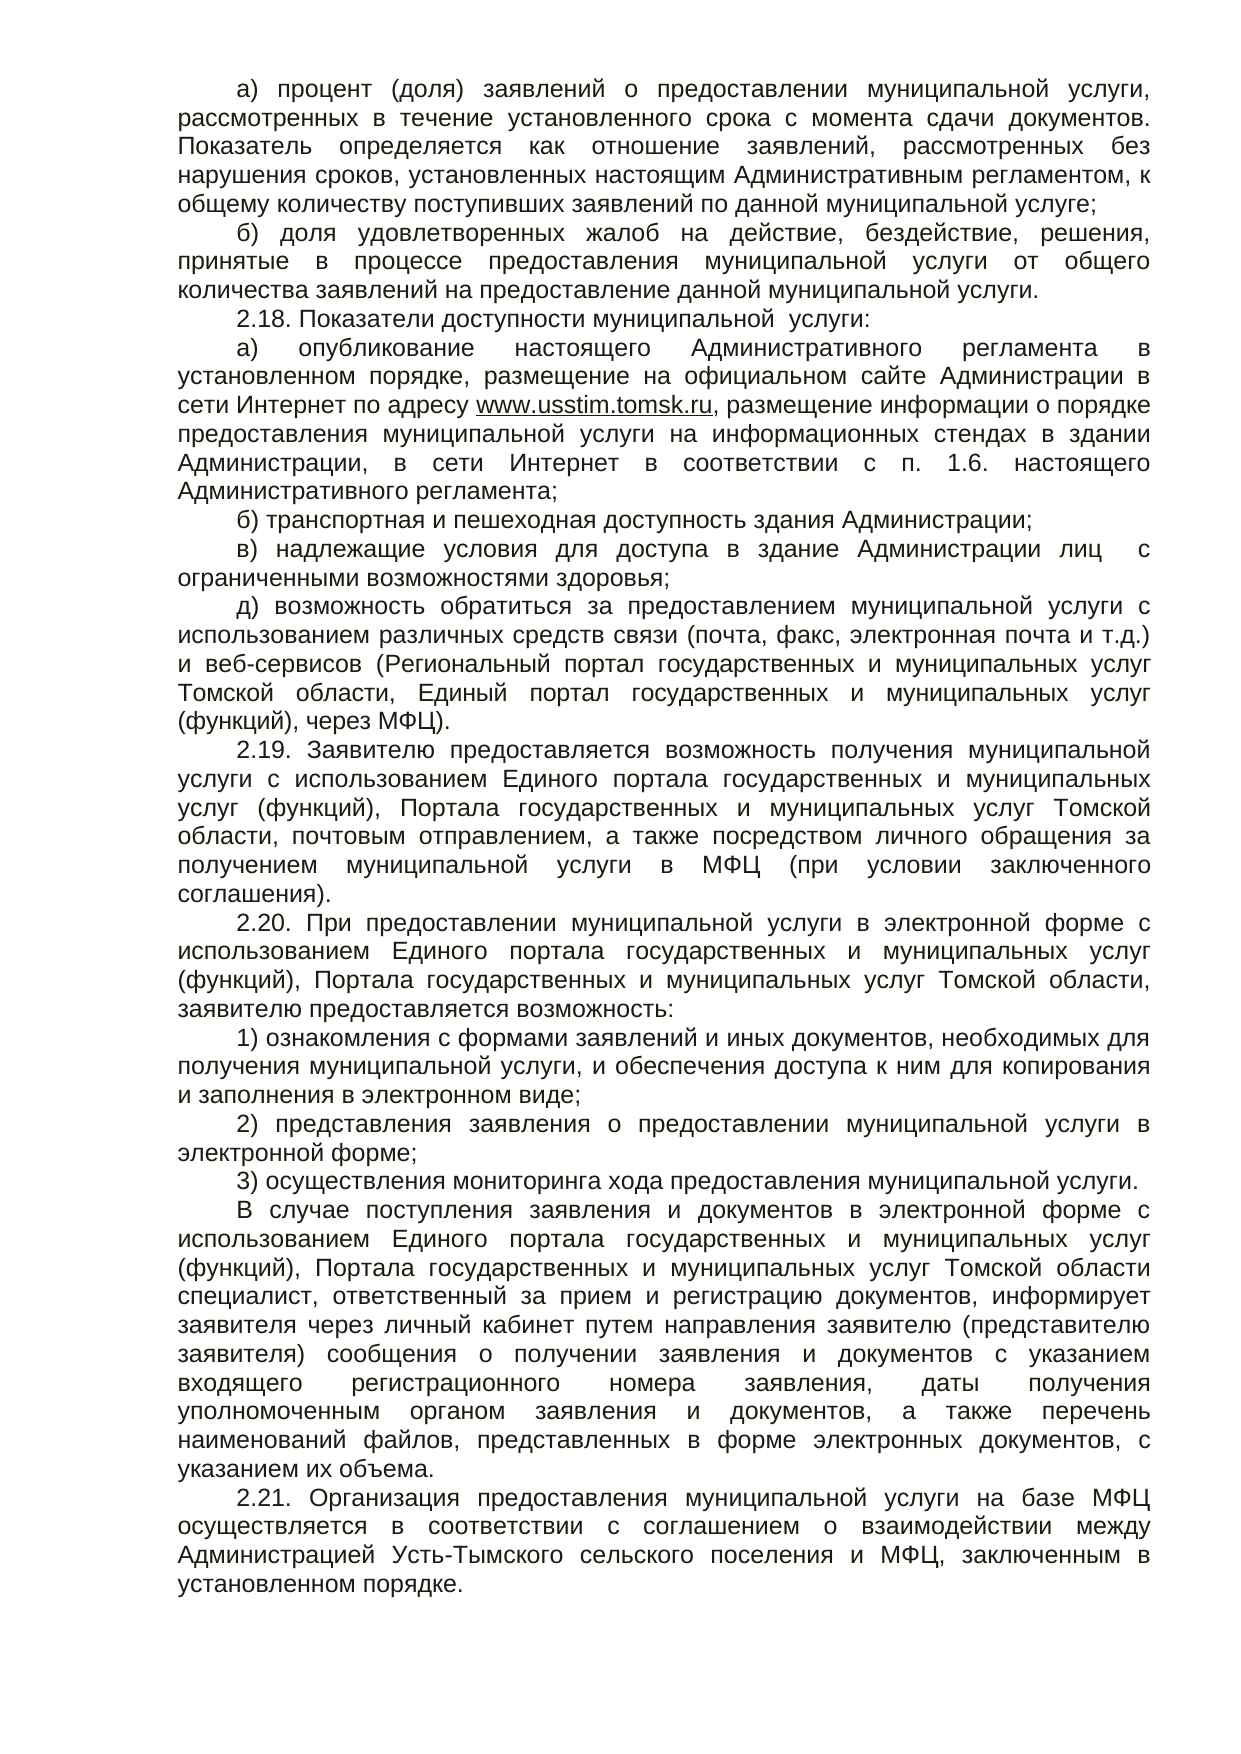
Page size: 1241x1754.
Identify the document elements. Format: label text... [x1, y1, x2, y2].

text а) опубликование настоящего Административного регламента в установленном порядке, размещение на официальном сайте Администрации в сети Интернет по адресу www.usstim.tomsk.ru, размещение информации о порядке предоставления муниципальной услуги на информационных стендах в здании Администрации, в сети Интернет в соответствии с п. 1.6. настоящего Административного регламента; [177, 333, 1152, 505]
text б) доля удовлетворенных жалоб на действие, бездействие, решения, принятые в процессе предоставления муниципальной услуги от общего количества заявлений на предоставление данной муниципальной услуги. [177, 218, 1152, 304]
text б) транспортная и пешеходная доступность здания Администрации; [177, 505, 1152, 534]
text В случае поступления заявления и документов в электронной форме с использованием Единого портала государственных и муниципальных услуг (функций), Портала государственных и муниципальных услуг Томской области специалист, ответственный за прием и регистрацию документов, информирует заявителя через личный кабинет путем направления заявителю (представителю заявителя) сообщения о получении заявления и документов с указанием входящего регистрационного номера заявления, даты получения уполномоченным органом заявления и документов, а также перечень наименований файлов, представленных в форме электронных документов, с указанием их объема. [177, 1195, 1152, 1483]
text а) процент (доля) заявлений о предоставлении муниципальной услуги, рассмотренных в течение установленного срока с момента сдачи документов. Показатель определяется как отношение заявлений, рассмотренных без нарушения сроков, установленных настоящим Административным регламентом, к общему количеству поступивших заявлений по данной муниципальной услуге; [177, 74, 1152, 218]
text 2) представления заявления о предоставлении муниципальной услуги в электронной форме; [177, 1109, 1152, 1166]
text 1) ознакомления с формами заявлений и иных документов, необходимых для получения муниципальной услуги, и обеспечения доступа к ним для копирования и заполнения в электронном виде; [177, 1023, 1152, 1109]
text 3) осуществления мониторинга хода предоставления муниципальной услуги. [177, 1166, 1152, 1195]
text 2.18. Показатели доступности муниципальной услуги: [177, 304, 1152, 333]
text 2.21. Организация предоставления муниципальной услуги на базе МФЦ осуществляется в соответствии с соглашением о взаимодействии между Администрацией Усть-Тымского сельского поселения и МФЦ, заключенным в установленном порядке. [177, 1483, 1152, 1598]
text 2.20. При предоставлении муниципальной услуги в электронной форме с использованием Единого портала государственных и муниципальных услуг (функций), Портала государственных и муниципальных услуг Томской области, заявителю предоставляется возможность: [177, 908, 1152, 1023]
text 2.19. Заявителю предоставляется возможность получения муниципальной услуги с использованием Единого портала государственных и муниципальных услуг (функций), Портала государственных и муниципальных услуг Томской области, почтовым отправлением, а также посредством личного обращения за получением муниципальной услуги в МФЦ (при условии заключенного соглашения). [177, 735, 1152, 908]
text д) возможность обратиться за предоставлением муниципальной услуги с использованием различных средств связи (почта, факс, электронная почта и т.д.) и веб-сервисов (Региональный портал государственных и муниципальных услуг Томской области, Единый портал государственных и муниципальных услуг (функций), через МФЦ). [177, 591, 1152, 735]
text в) надлежащие условия для доступа в здание Администрации лиц с ограниченными возможностями здоровья; [177, 534, 1152, 591]
